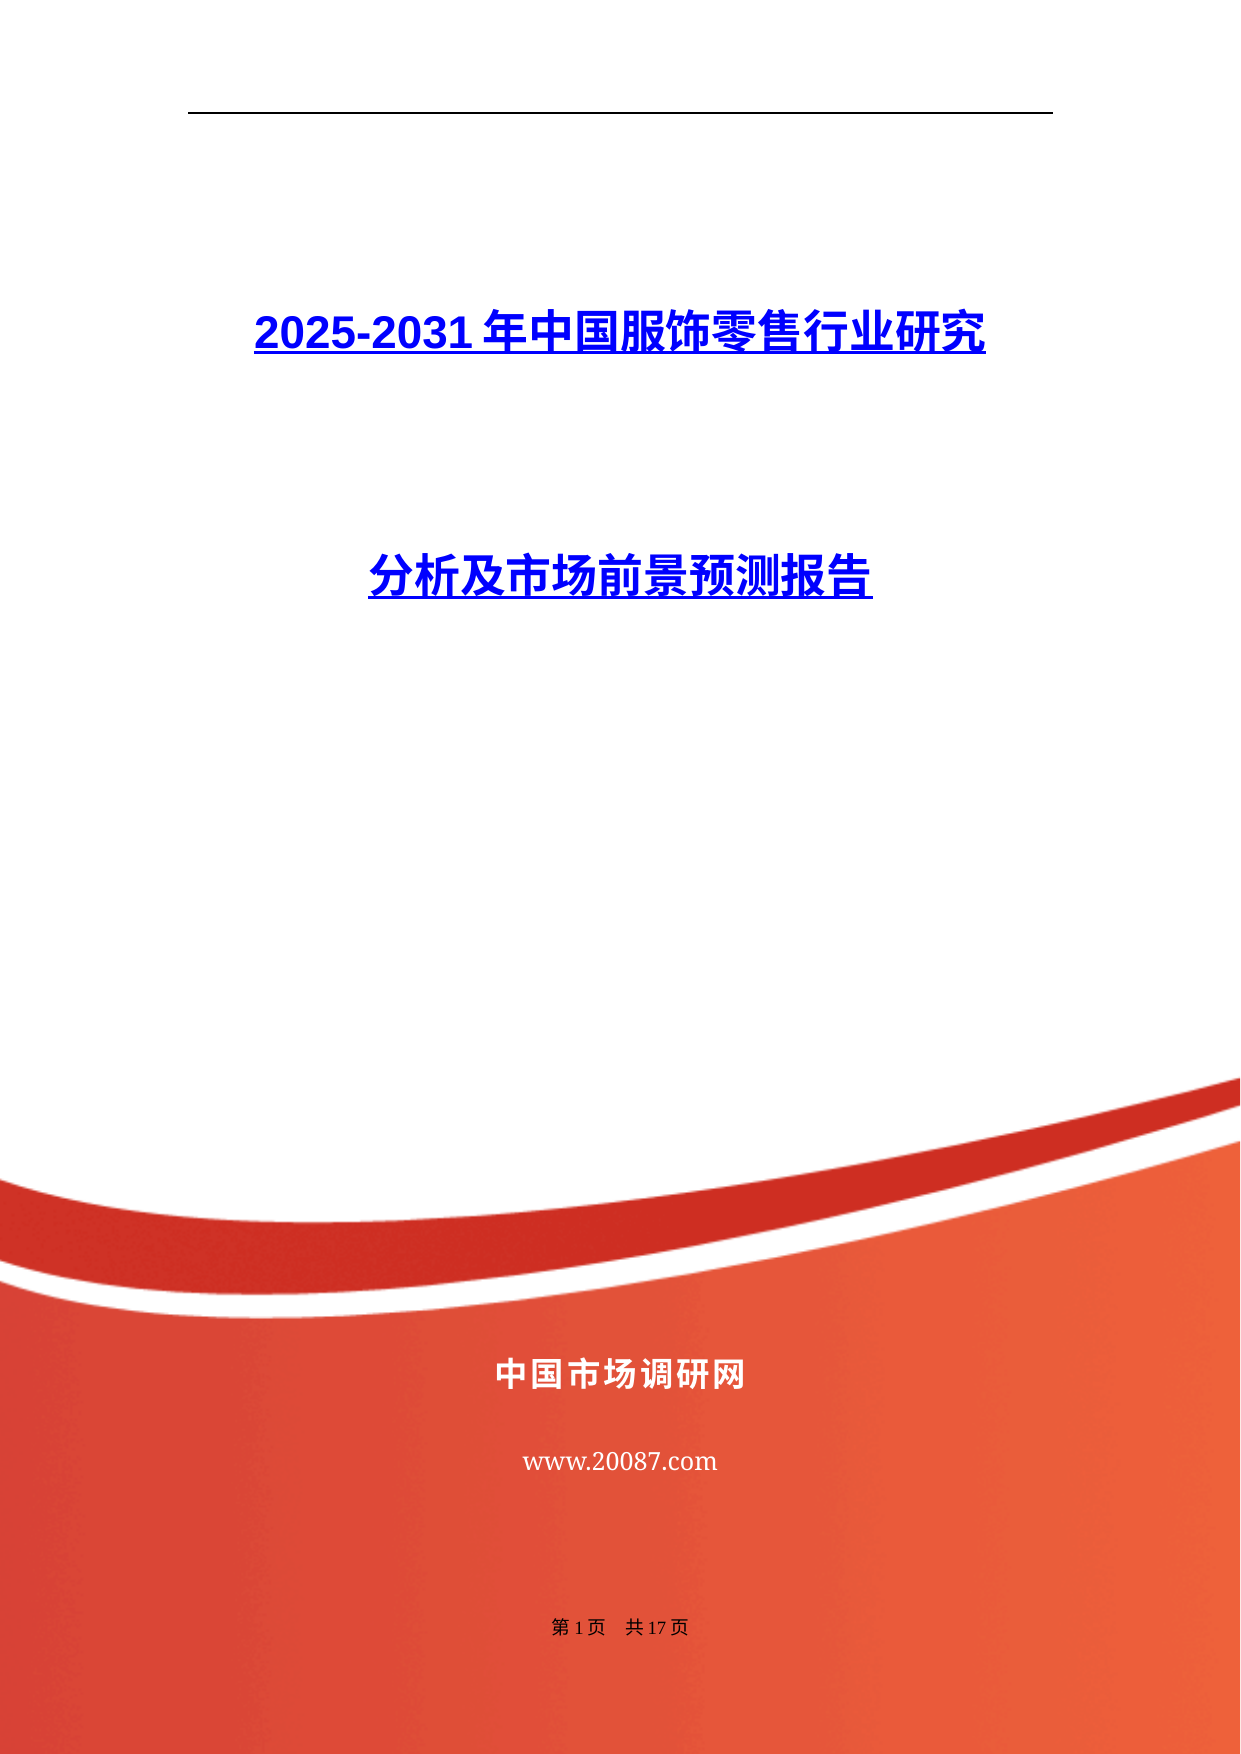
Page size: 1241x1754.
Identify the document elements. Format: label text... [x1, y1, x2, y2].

picture [0, 1006, 1241, 1754]
text www.20087.com [187, 1428, 1053, 1493]
subtitle 中国市场调研网 [187, 1339, 1053, 1404]
table_header 2025-2031年中国服饰零售行业研究分析及市场前景预测报告 [188, 207, 1053, 773]
